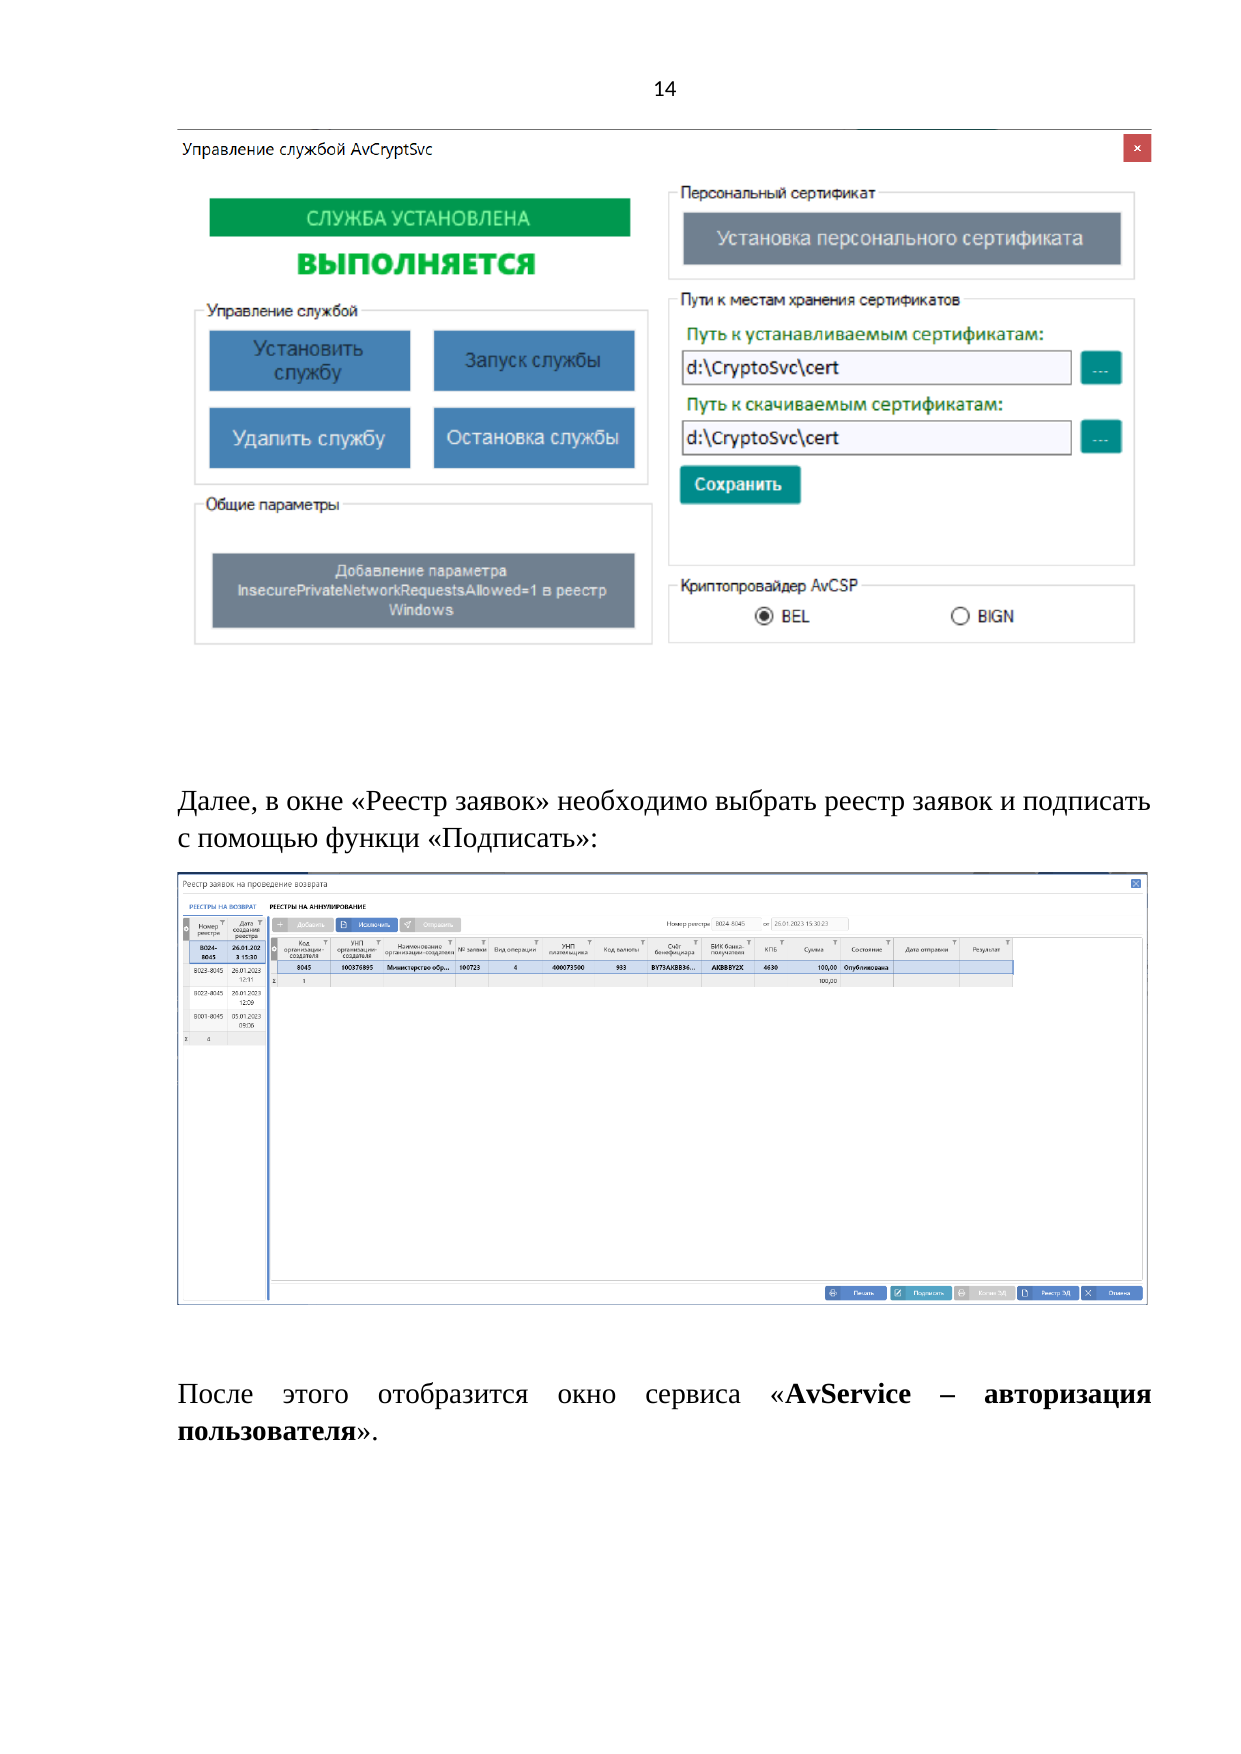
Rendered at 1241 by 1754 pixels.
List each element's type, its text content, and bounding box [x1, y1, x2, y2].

text Далее, в окне «Реестр заявок» необходимо выбрать реестр заявок и подписать с помощью функци «Подписать»: [177, 783, 1152, 853]
text После этого отобразится окно сервиса «AvService – авторизация пользователя». [177, 1377, 1152, 1446]
picture [177, 129, 1152, 659]
picture [177, 872, 1148, 1305]
